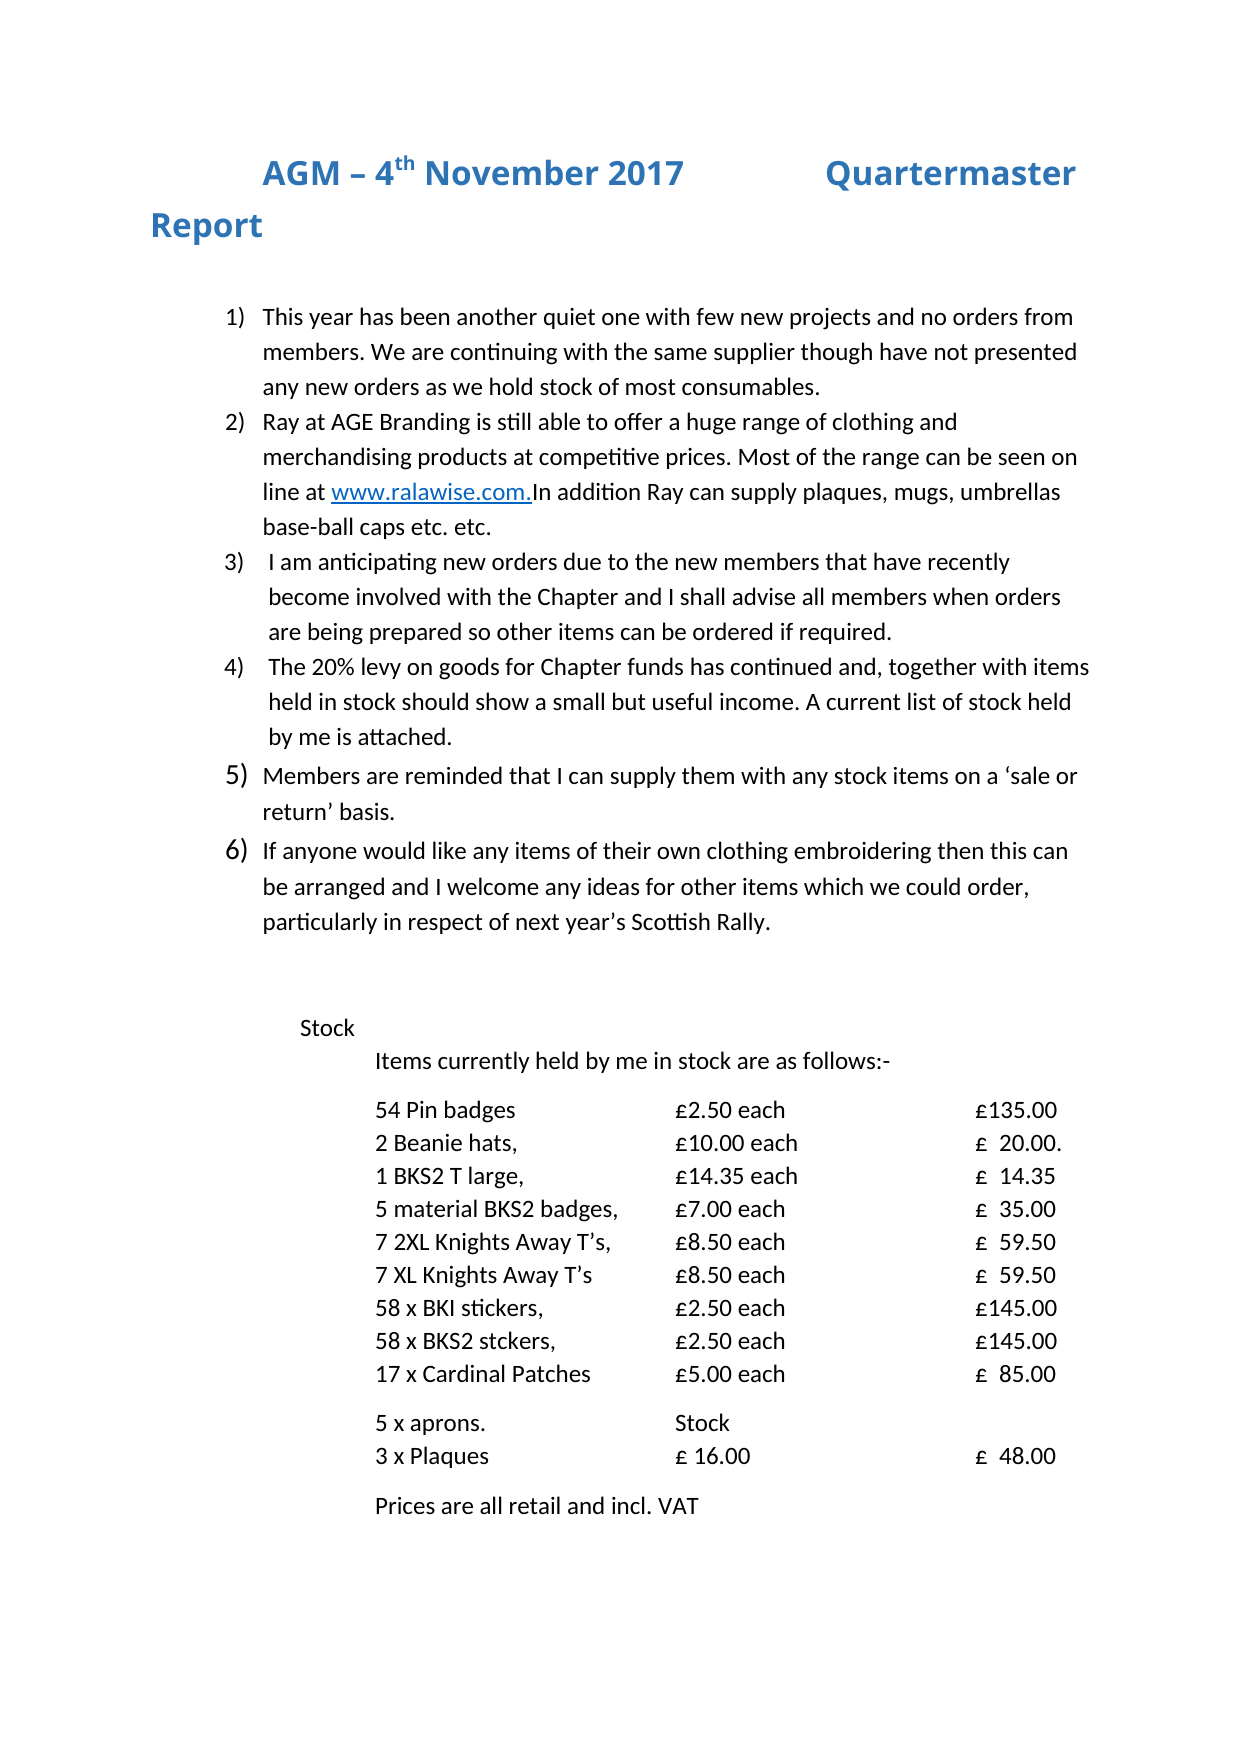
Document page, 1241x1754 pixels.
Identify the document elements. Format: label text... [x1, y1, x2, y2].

subtitle AGM – 4th November 2017 Quartermaster Report [150, 150, 1090, 248]
text Prices are all retail and incl. VAT [300, 1490, 1090, 1520]
text Stock Items currently held by me in stock are as follows:- [300, 1012, 1090, 1075]
text 5 x aprons. Stock 3 x Plaques £ 16.00 £ 48.00 [300, 1407, 1090, 1471]
list Ray at AGE Branding is still able to offer a huge range of clothing and merchandising products at competitive prices. Most of the range can be seen on line at www.ralawise.com.In addition Ray can supply plaques, mugs, umbrellas base-ball caps etc. etc. [225, 406, 1090, 542]
list The 20% levy on goods for Chapter funds has continued and, together with items held in stock should show a small but useful income. A current list of stock held by me is attached. [224, 651, 1090, 752]
list I am anticipating new orders due to the new members that have recently become involved with the Chapter and I shall advise all members when orders are being prepared so other items can be ordered if required. [224, 546, 1090, 647]
list Members are reminded that I can supply them with any stock items on a ‘sale or return’ basis. [225, 756, 1090, 827]
list This year has been another quiet one with few new projects and no orders from members. We are continuing with the same supplier though have not presented any new orders as we hold stock of most consumables. [225, 301, 1090, 402]
list If anyone would like any items of their own clothing embroidering then this can be arranged and I welcome any ideas for other items which we could order, particularly in respect of next year’s Scottish Rally. [225, 831, 1090, 937]
text 54 Pin badges £2.50 each £135.00 2 Beanie hats, £10.00 each £ 20.00. 1 BKS2 T large, £14.35 each £ 14.35 5 material BKS2 badges, £7.00 each £ 35.00 7 2XL Knights Away T’s, £8.50 each £ 59.50 7 XL Knights Away T’s £8.50 each £ 59.50 58 x BKI stickers, £2.50 each £145.00 58 x BKS2 stckers, £2.50 each £145.00 17 x Cardinal Patches £5.00 each £ 85.00 [300, 1094, 1090, 1388]
